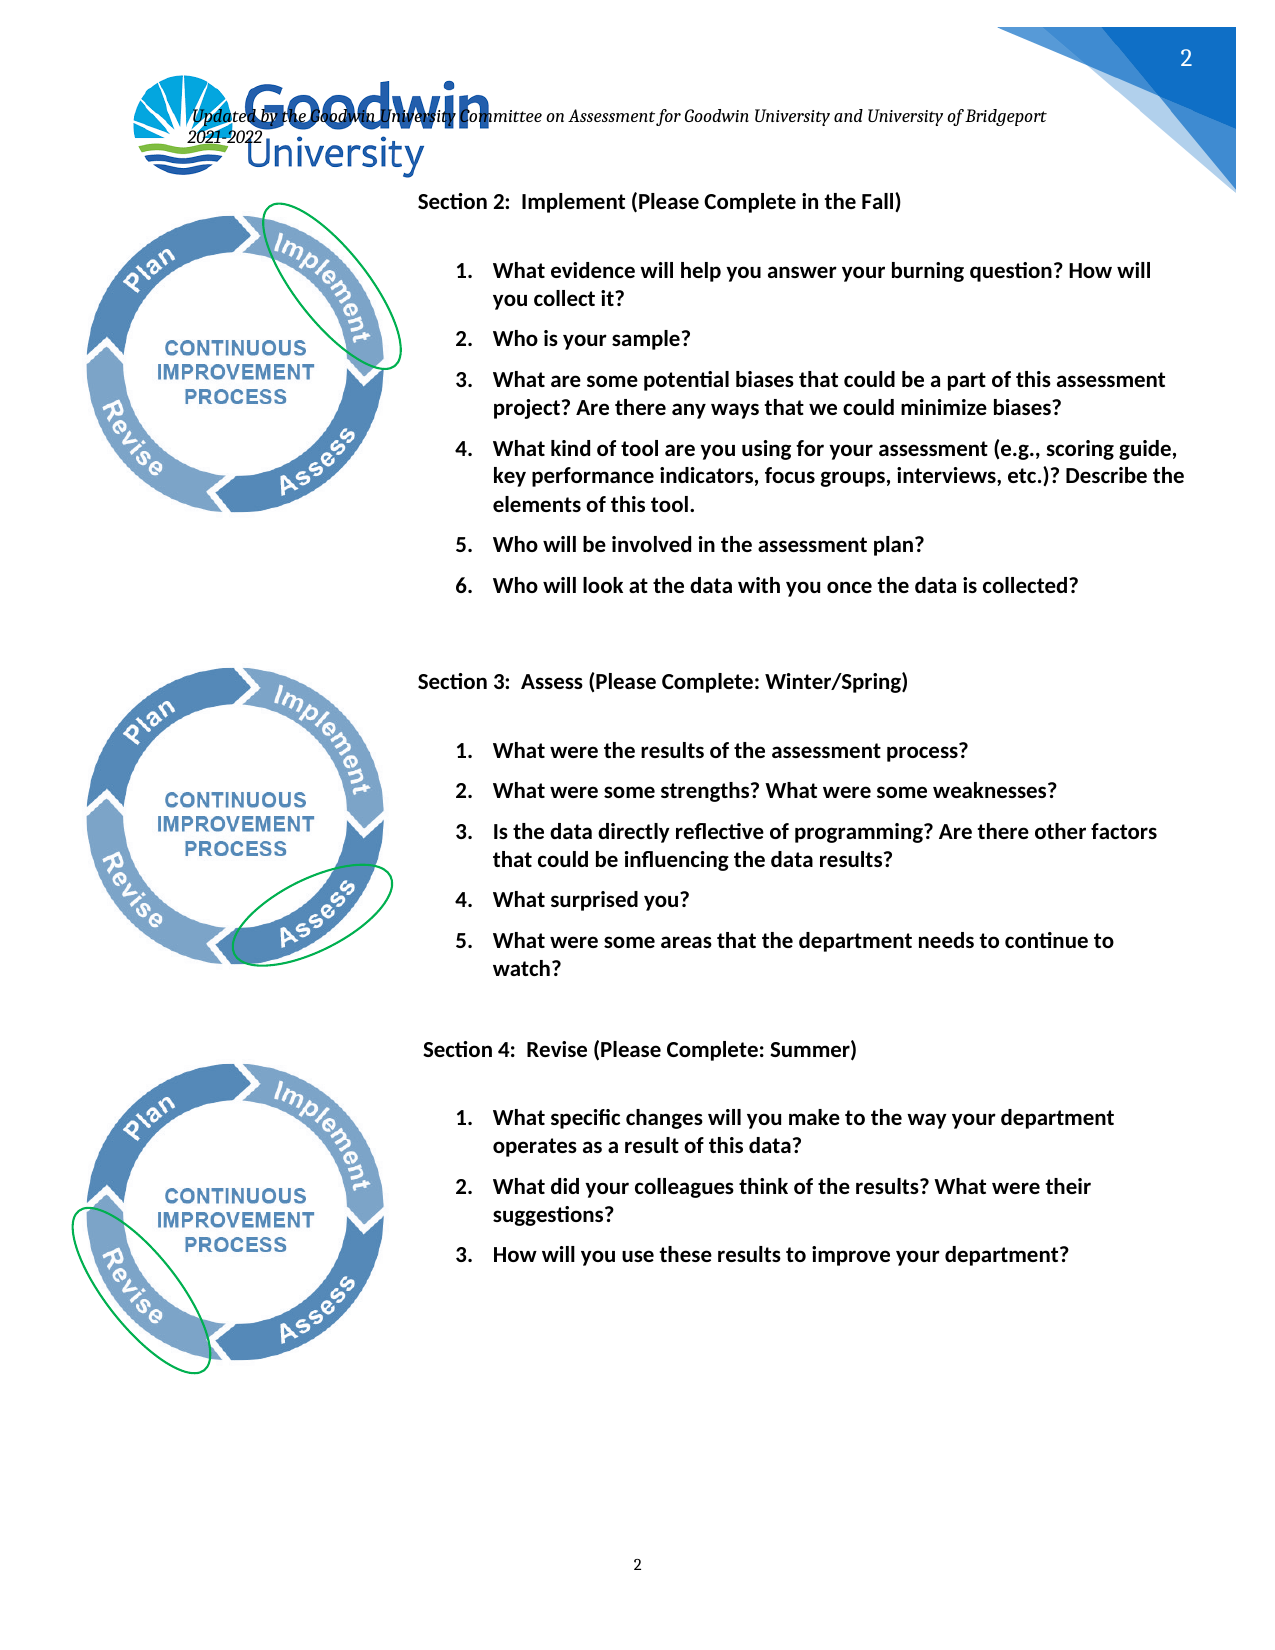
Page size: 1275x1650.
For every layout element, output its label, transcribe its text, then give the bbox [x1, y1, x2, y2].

picture [997, 27, 1236, 193]
table_header [65, 639, 406, 1035]
table_cell [65, 1035, 406, 1399]
table_cell [65, 188, 406, 611]
picture [125, 64, 496, 188]
table_cell Section 2: Implement (Please Complete in the Fall) What evidence will help you answer your burning question? How will you collect it? Who is your sample? What are some potential biases that could be a part of this assessment project? Are there any ways that we could minimize biases? What kind of tool are you using for your assessment (e.g., scoring guide, key performance indicators, focus groups, interviews, etc.)? Describe the elements of this tool. Who will be involved in the assessment plan? Who will look at the data with you once the data is collected? [406, 188, 1199, 611]
table_header Section 3: Assess (Please Complete: Winter/Spring) What were the results of the assessment process? What were some strengths? What were some weaknesses? Is the data directly reflective of programming? Are there other factors that could be influencing the data results? What surprised you? What were some areas that the department needs to continue to watch? [406, 639, 1199, 1035]
table_cell Section 4: Revise (Please Complete: Summer) What specific changes will you make to the way your department operates as a result of this data? What did your colleagues think of the results? What were their suggestions? How will you use these results to improve your department? [406, 1035, 1199, 1399]
